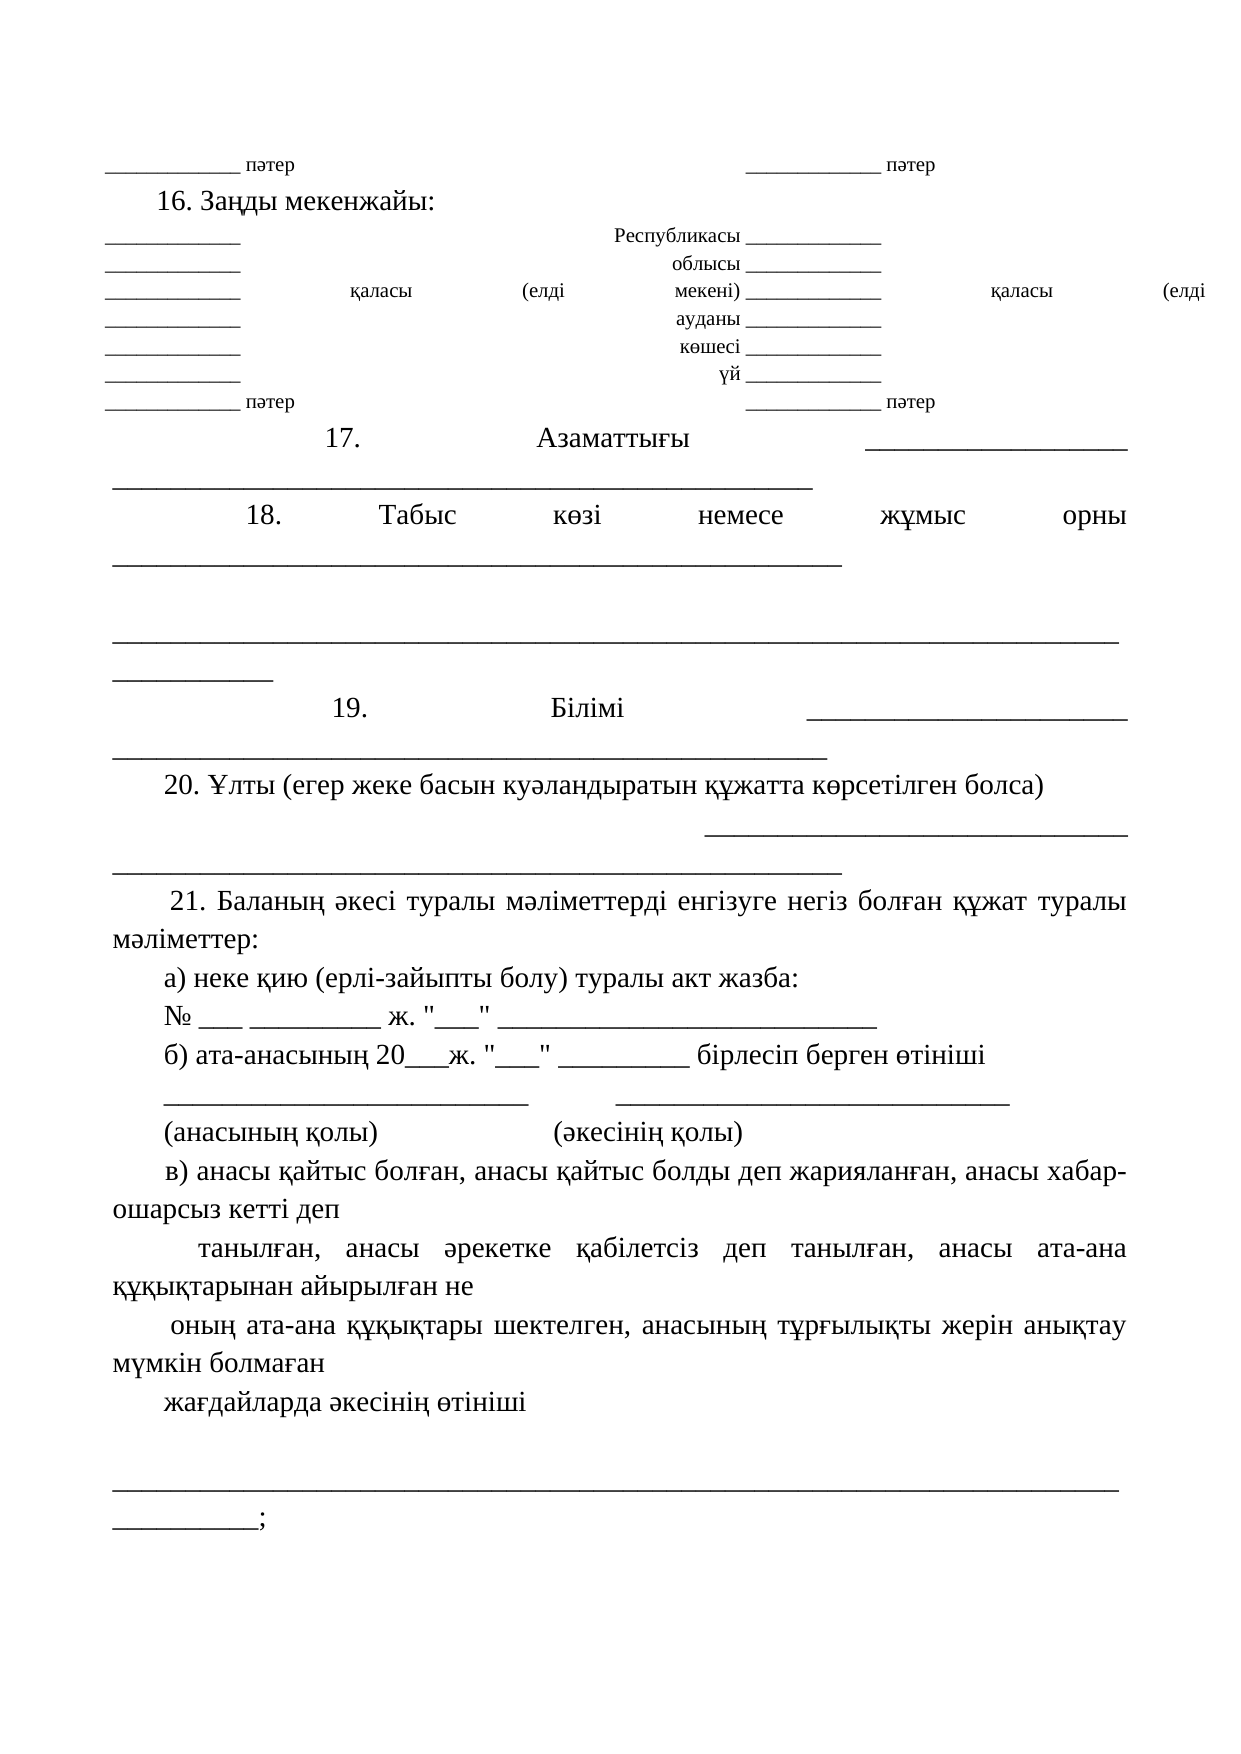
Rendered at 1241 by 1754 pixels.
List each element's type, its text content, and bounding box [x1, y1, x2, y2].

text 20. Ұлты (егер жеке басын куәландыратын құжатта көрсетілген болса) [112, 767, 1128, 801]
text _____________________________ __________________________________________________ [112, 806, 1128, 878]
text в) анасы қайтыс болған, анасы қайтыс болды деп жарияланған, анасы хабар-ошарсыз кетті деп [112, 1153, 1128, 1225]
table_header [742, 150, 1240, 183]
text танылған, анасы әрекетке қабілетсіз деп танылған, анасы ата-ана құқықтарынан айырылған не [112, 1230, 1128, 1302]
text жағдайларда әкесінің өтініші [112, 1384, 1128, 1417]
text _______________________________________________________________________________; [112, 1422, 1128, 1533]
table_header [101, 150, 742, 183]
text № ___ _________ ж. "___" __________________________ [112, 998, 1128, 1032]
text 21. Баланың әкесі туралы мәліметтерді енгізуге негіз болған құжат туралы мәліметтер: [112, 883, 1128, 955]
text б) ата-анасының 20___ж. "___" _________ бірлесіп берген өтініші [112, 1037, 1128, 1071]
text 17. Азаматтығы __________________ ________________________________________________ [112, 420, 1128, 492]
text 18. Табыс көзі немесе жұмыс орны __________________________________________________ [112, 497, 1128, 569]
text 19. Білімі ______________________ _________________________________________________ [112, 690, 1128, 762]
text оның ата-ана құқықтары шектелген, анасының тұрғылықты жерін анықтау мүмкін болмаған [112, 1307, 1128, 1379]
text _________________________ ___________________________ [112, 1076, 1128, 1109]
text (анасының қолы) (әкесінің қолы) [112, 1114, 1128, 1148]
text ________________________________________________________________________________ [112, 574, 1128, 685]
text 16. Заңды мекенжайы: [112, 183, 1128, 217]
text а) неке қию (ерлі-зайыпты болу) туралы акт жазба: [112, 960, 1128, 993]
